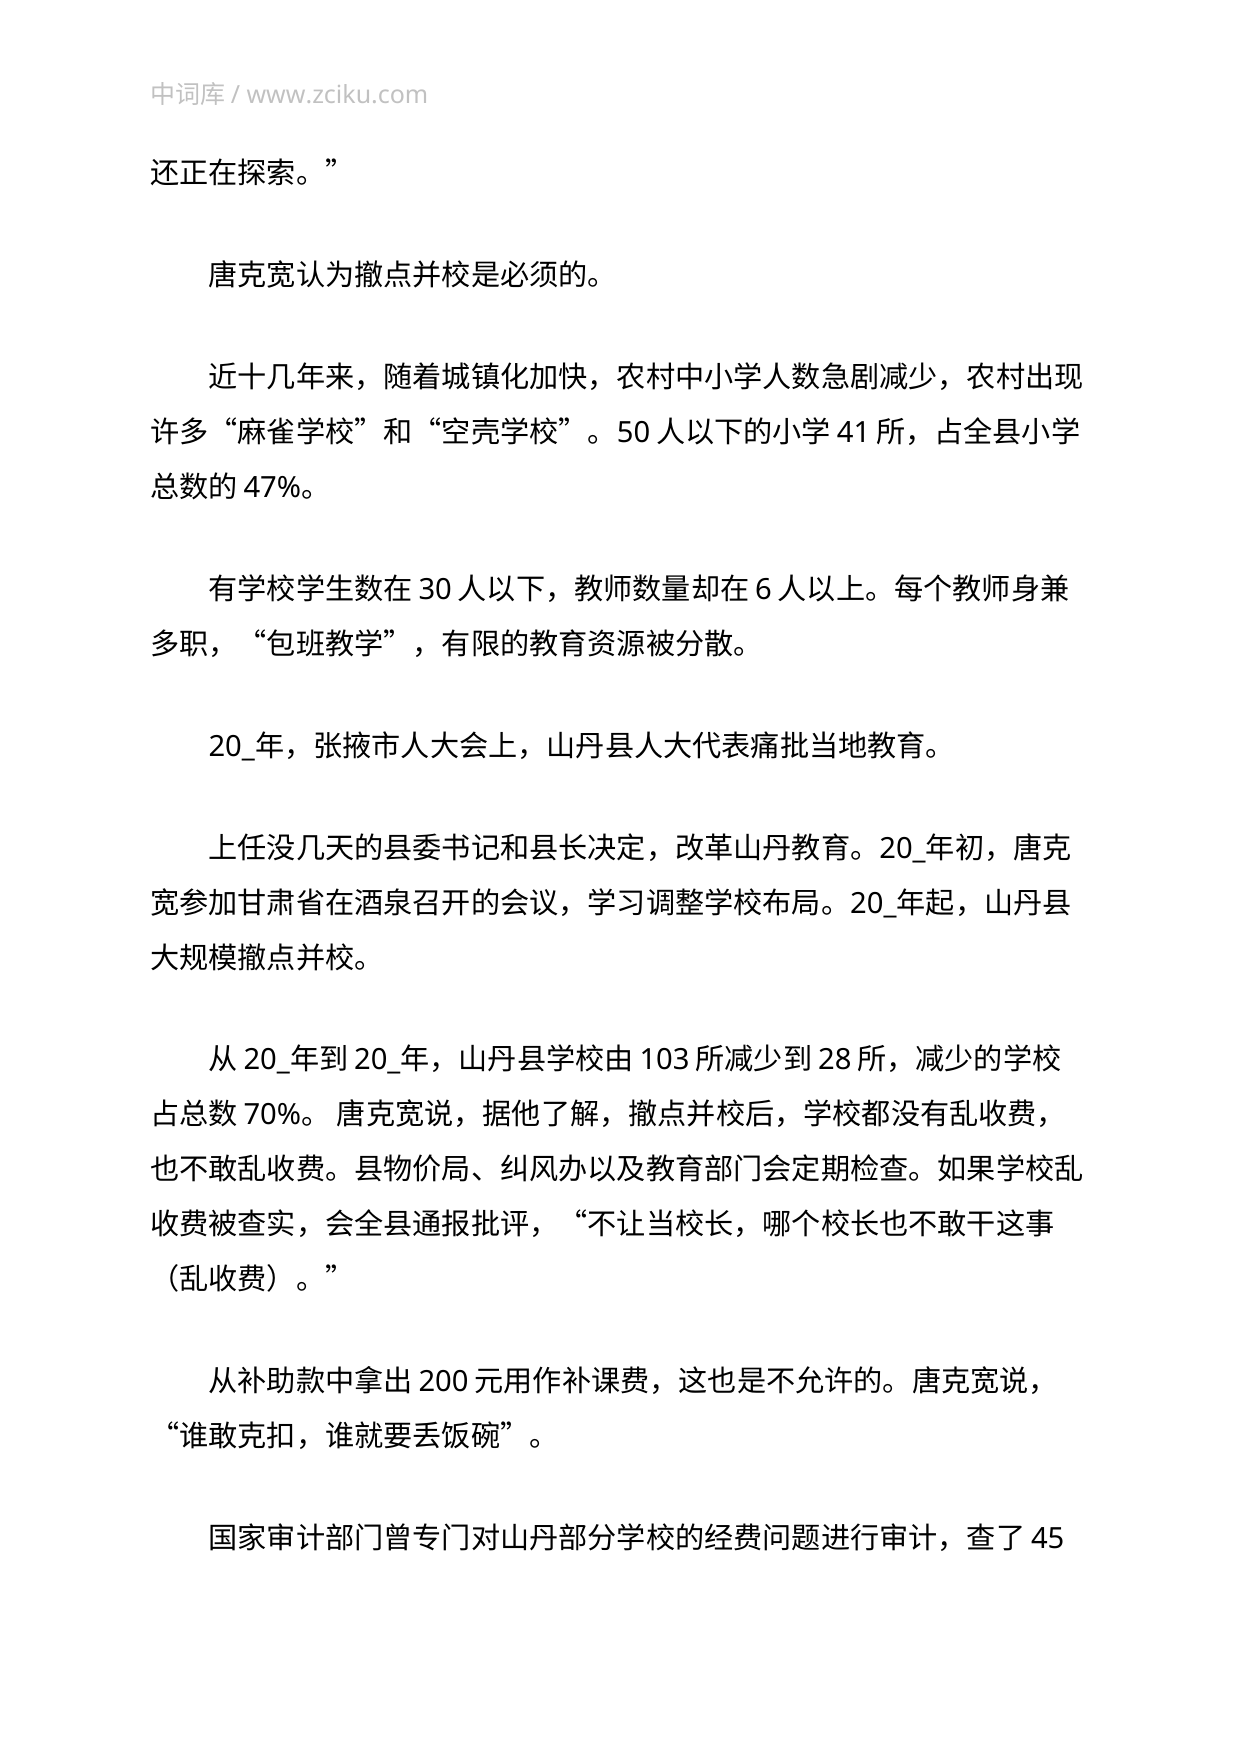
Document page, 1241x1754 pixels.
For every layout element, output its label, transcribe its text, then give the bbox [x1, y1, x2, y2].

text 从20_年到20_年，山丹县学校由103所减少到28所，减少的学校占总数70%。 唐克宽说，据他了解，撤点并校后，学校都没有乱收费，也不敢乱收费。县物价局、纠风办以及教育部门会定期检查。如果学校乱收费被查实，会全县通报批评，“不让当校长，哪个校长也不敢干这事（乱收费）。” [150, 1036, 1090, 1298]
text 唐克宽认为撤点并校是必须的。 [150, 252, 1090, 294]
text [150, 1514, 1090, 1557]
text 20_年，张掖市人大会上，山丹县人大代表痛批当地教育。 [150, 722, 1090, 764]
text 近十几年来，随着城镇化加快，农村中小学人数急剧减少，农村出现许多“麻雀学校”和“空壳学校”。50人以下的小学41所，占全县小学总数的47%。 [150, 353, 1090, 506]
text 上任没几天的县委书记和县长决定，改革山丹教育。20_年初，唐克宽参加甘肃省在酒泉召开的会议，学习调整学校布局。20_年起，山丹县大规模撤点并校。 [150, 824, 1090, 976]
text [150, 150, 1090, 192]
text 从补助款中拿出200元用作补课费，这也是不允许的。唐克宽说，“谁敢克扣，谁就要丢饭碗”。 [150, 1357, 1090, 1455]
text 有学校学生数在30人以下，教师数量却在6人以上。每个教师身兼多职，“包班教学”，有限的教育资源被分散。 [150, 565, 1090, 663]
